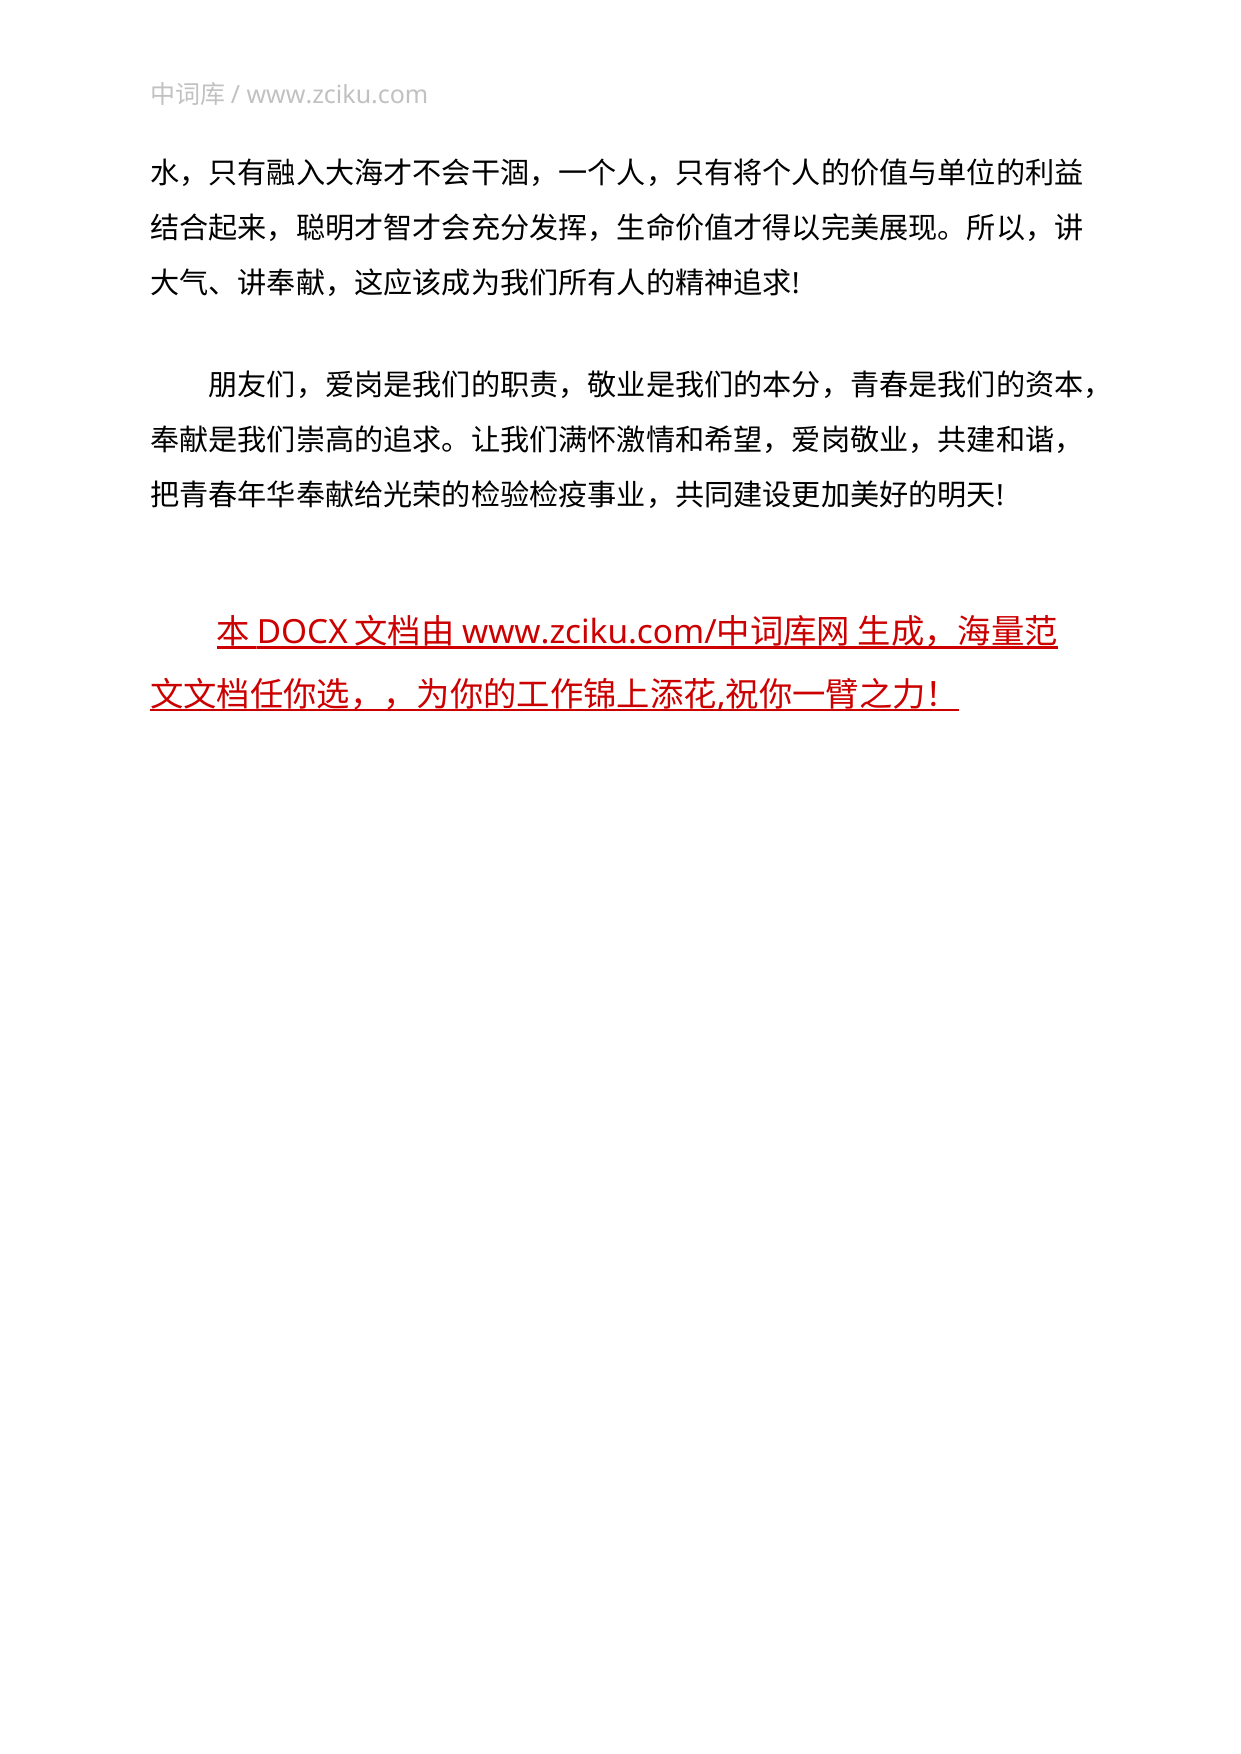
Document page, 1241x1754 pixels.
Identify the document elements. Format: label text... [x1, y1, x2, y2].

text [150, 150, 1090, 302]
text 朋友们，爱岗是我们的职责，敬业是我们的本分，青春是我们的资本，奉献是我们崇高的追求。让我们满怀激情和希望，爱岗敬业，共建和谐，把青春年华奉献给光荣的检验检疫事业，共同建设更加美好的明天! [150, 362, 1090, 514]
text 本DOCX文档由 www.zciku.com/中词库网 生成，海量范文文档任你选，，为你的工作锦上添花,祝你一臂之力！ [150, 605, 1090, 716]
